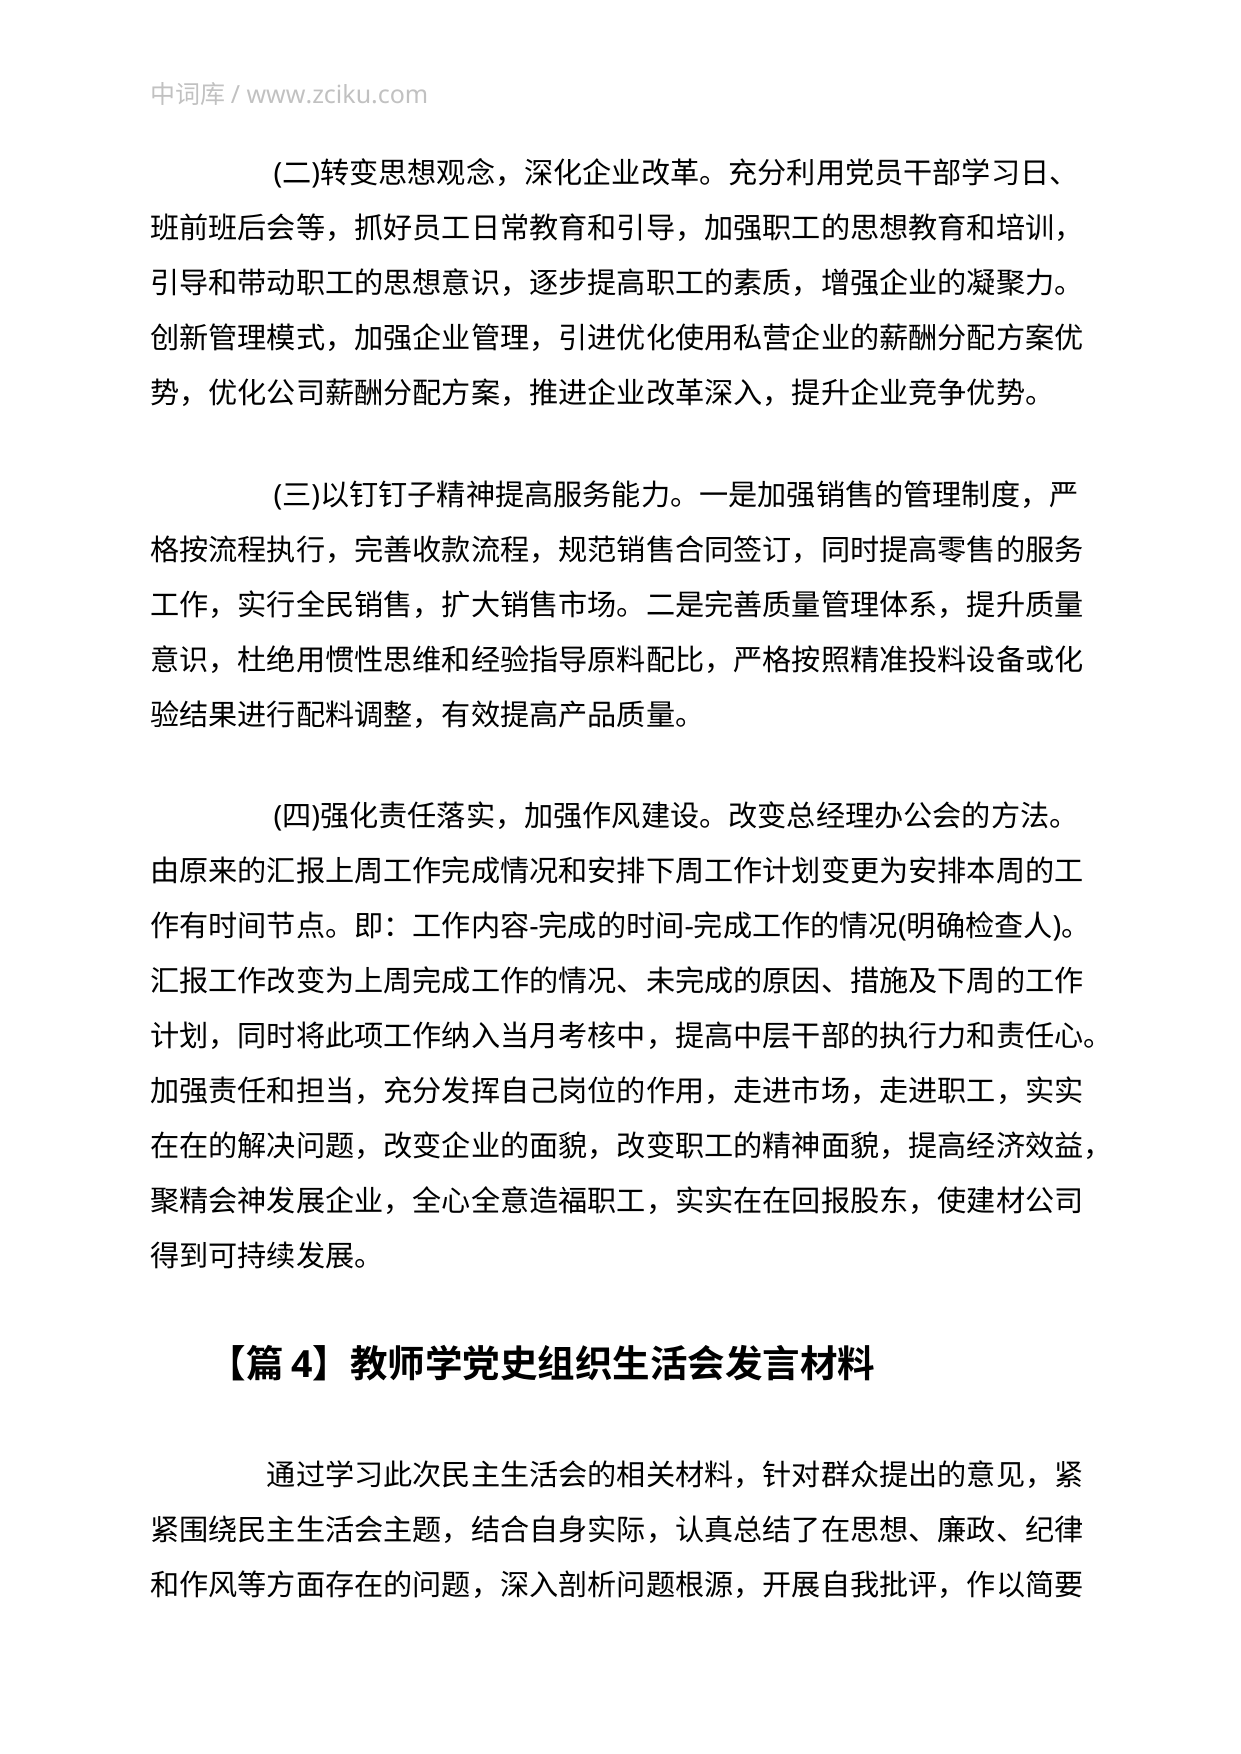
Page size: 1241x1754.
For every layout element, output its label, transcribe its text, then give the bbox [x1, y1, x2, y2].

text (四)强化责任落实，加强作风建设。改变总经理办公会的方法。由原来的汇报上周工作完成情况和安排下周工作计划变更为安排本周的工作有时间节点。即：工作内容-完成的时间-完成工作的情况(明确检查人)。汇报工作改变为上周完成工作的情况、未完成的原因、措施及下周的工作计划，同时将此项工作纳入当月考核中，提高中层干部的执行力和责任心。加强责任和担当，充分发挥自己岗位的作用，走进市场，走进职工，实实在在的解决问题，改变企业的面貌，改变职工的精神面貌，提高经济效益，聚精会神发展企业，全心全意造福职工，实实在在回报股东，使建材公司得到可持续发展。 [150, 793, 1090, 1274]
text 【篇4】教师学党史组织生活会发言材料 [150, 1334, 1090, 1388]
text (二)转变思想观念，深化企业改革。充分利用党员干部学习日、班前班后会等，抓好员工日常教育和引导，加强职工的思想教育和培训，引导和带动职工的思想意识，逐步提高职工的素质，增强企业的凝聚力。创新管理模式，加强企业管理，引进优化使用私营企业的薪酬分配方案优势，优化公司薪酬分配方案，推进企业改革深入，提升企业竞争优势。 [150, 150, 1090, 412]
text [150, 1452, 1090, 1604]
text (三)以钉钉子精神提高服务能力。一是加强销售的管理制度，严格按流程执行，完善收款流程，规范销售合同签订，同时提高零售的服务工作，实行全民销售，扩大销售市场。二是完善质量管理体系，提升质量意识，杜绝用惯性思维和经验指导原料配比，严格按照精准投料设备或化验结果进行配料调整，有效提高产品质量。 [150, 471, 1090, 733]
